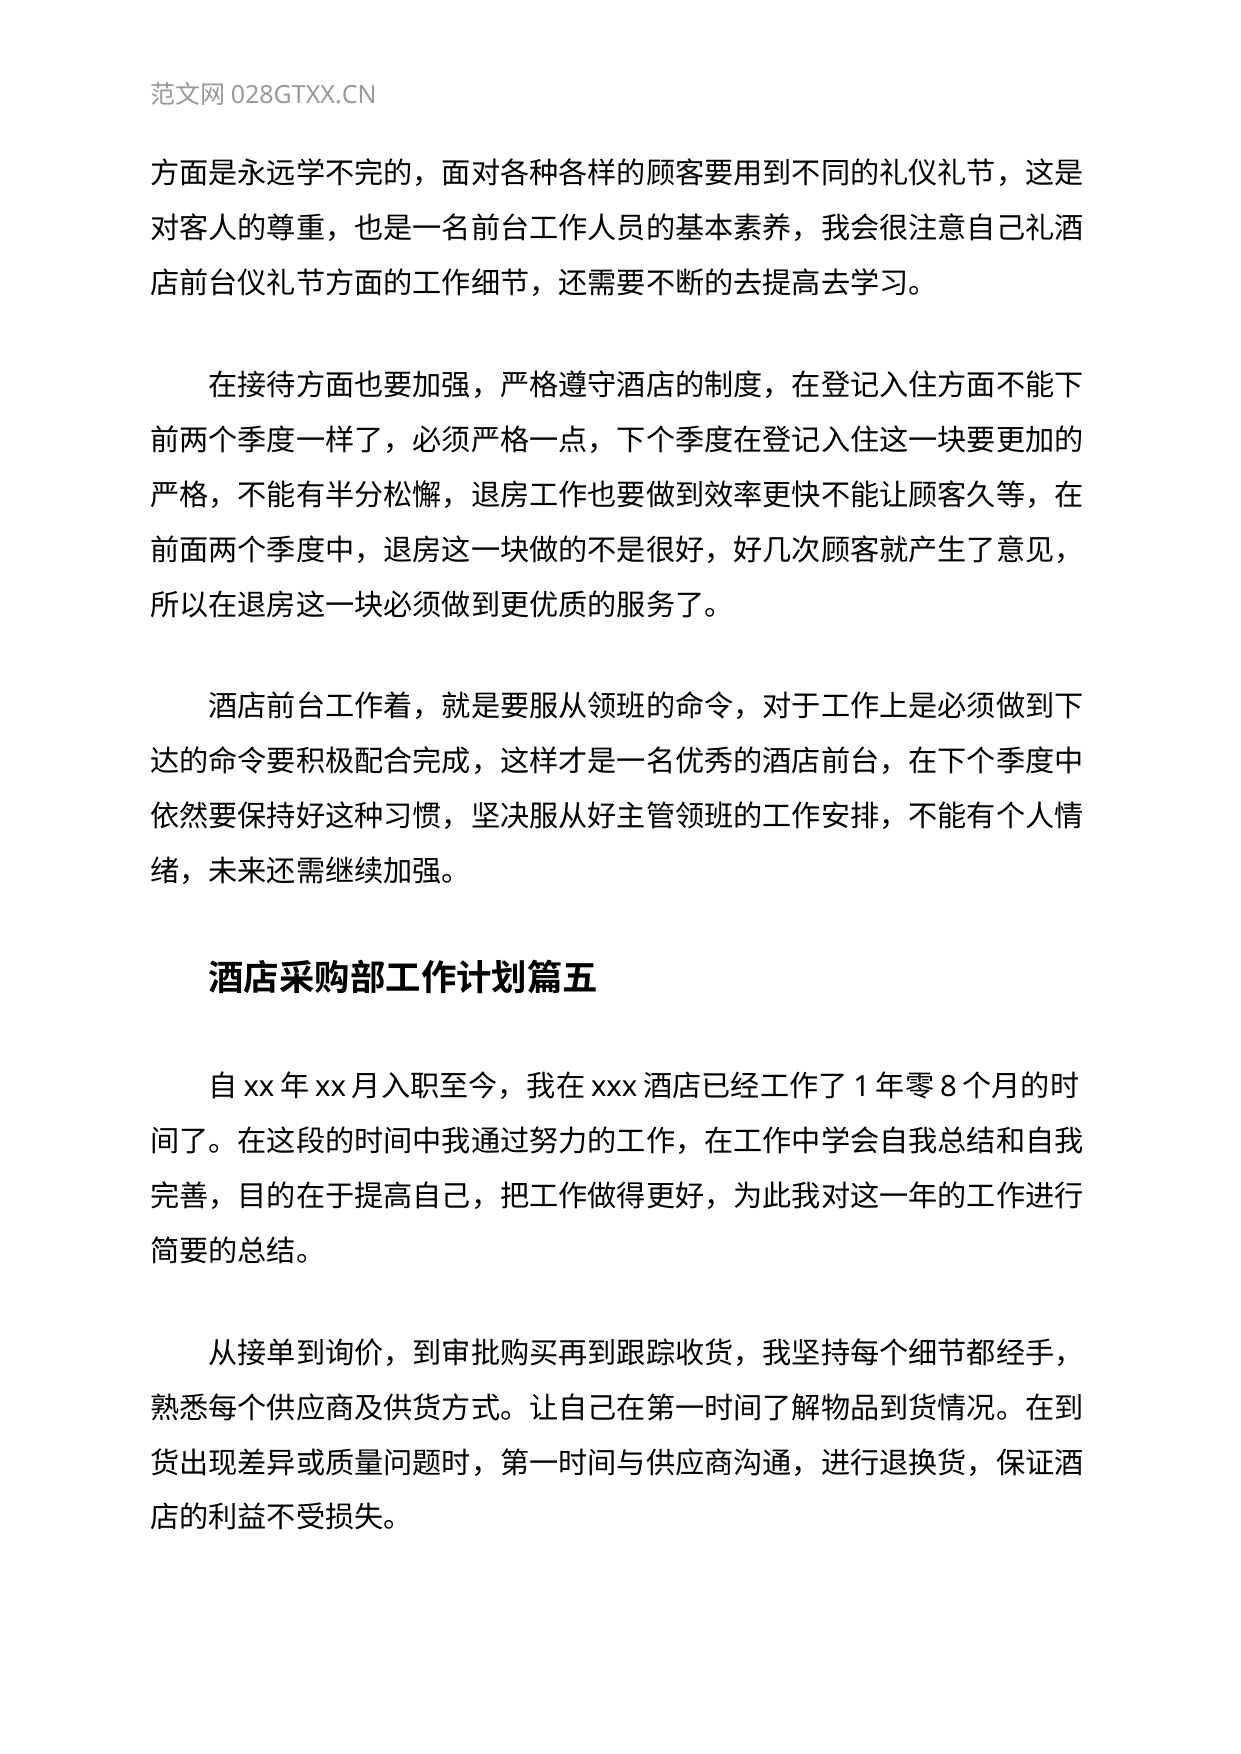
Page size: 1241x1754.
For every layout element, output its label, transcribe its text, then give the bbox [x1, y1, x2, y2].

text 酒店前台工作着，就是要服从领班的命令，对于工作上是必须做到下达的命令要积极配合完成，这样才是一名优秀的酒店前台，在下个季度中依然要保持好这种习惯，坚决服从好主管领班的工作安排，不能有个人情绪，未来还需继续加强。 [150, 683, 1090, 890]
text 在接待方面也要加强，严格遵守酒店的制度，在登记入住方面不能下前两个季度一样了，必须严格一点，下个季度在登记入住这一块要更加的严格，不能有半分松懈，退房工作也要做到效率更快不能让顾客久等，在前面两个季度中，退房这一块做的不是很好，好几次顾客就产生了意见，所以在退房这一块必须做到更优质的服务了。 [150, 362, 1090, 623]
text 从接单到询价，到审批购买再到跟踪收货，我坚持每个细节都经手，熟悉每个供应商及供货方式。让自己在第一时间了解物品到货情况。在到货出现差异或质量问题时，第一时间与供应商沟通，进行退换货，保证酒店的利益不受损失。 [150, 1329, 1090, 1536]
text 酒店采购部工作计划篇五 [150, 949, 1090, 1001]
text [150, 150, 1090, 302]
text 自xx年xx月入职至今，我在xxx酒店已经工作了1年零8个月的时间了。在这段的时间中我通过努力的工作，在工作中学会自我总结和自我完善，目的在于提高自己，把工作做得更好，为此我对这一年的工作进行简要的总结。 [150, 1063, 1090, 1270]
